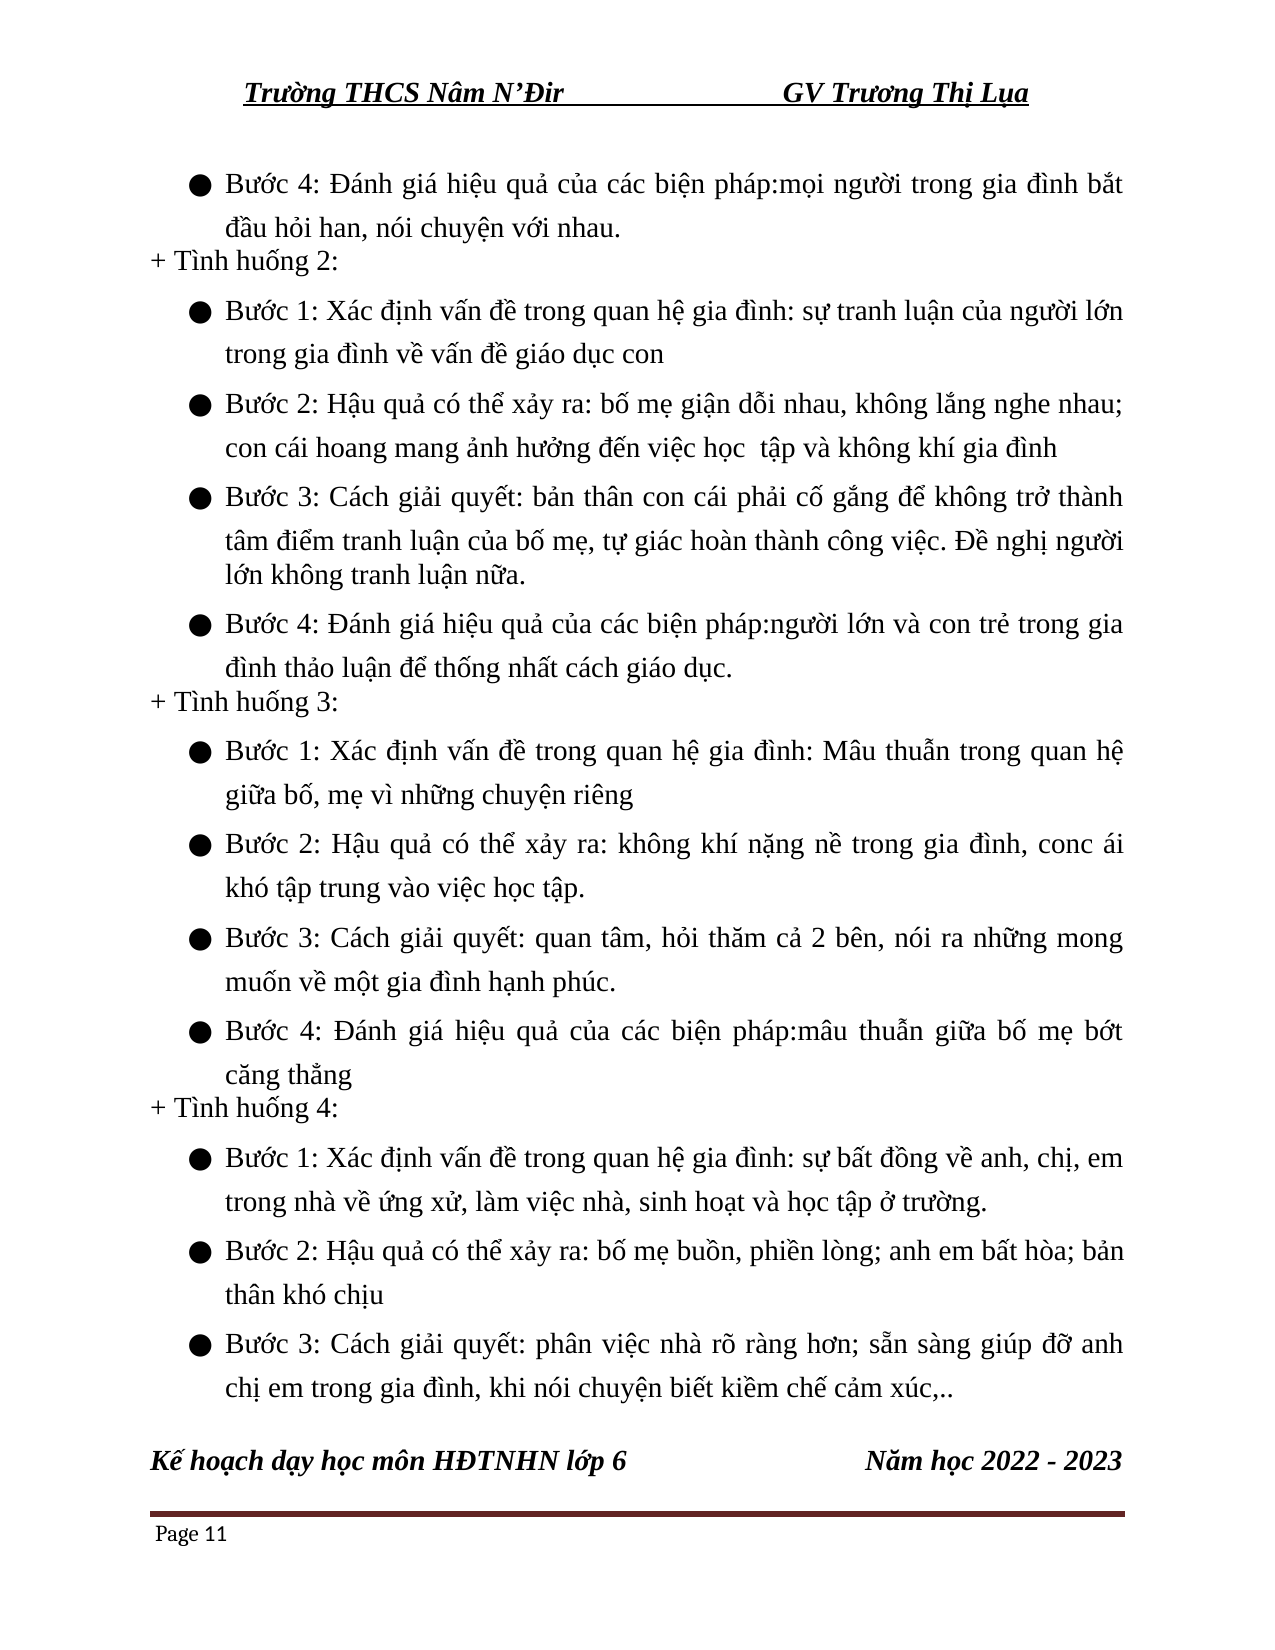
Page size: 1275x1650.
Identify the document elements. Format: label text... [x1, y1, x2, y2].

list Bước 4: Đánh giá hiệu quả của các biện pháp:mâu thuẫn giữa bố mẹ bớt căng thẳng [187, 997, 1125, 1091]
list Bước 2: Hậu quả có thể xảy ra: bố mẹ giận dỗi nhau, không lắng nghe nhau; con cái hoang mang ảnh hưởng đến việc học tập và không khí gia đình [187, 370, 1125, 463]
text + Tình huống 4: [150, 1091, 1125, 1124]
list Bước 1: Xác định vấn đề trong quan hệ gia đình: sự bất đồng về anh, chị, em trong nhà về ứng xử, làm việc nhà, sinh hoạt và học tập ở trường. [187, 1124, 1125, 1217]
list Bước 3: Cách giải quyết: bản thân con cái phải cố gắng để không trở thành tâm điểm tranh luận của bố mẹ, tự giác hoàn thành công việc. Đề nghị người lớn không tranh luận nữa. [187, 463, 1125, 590]
list Bước 1: Xác định vấn đề trong quan hệ gia đình: sự tranh luận của người lớn trong gia đình về vấn đề giáo dục con [187, 277, 1125, 370]
text + Tình huống 3: [150, 684, 1125, 717]
text + Tình huống 2: [150, 243, 1125, 277]
list Bước 3: Cách giải quyết: quan tâm, hỏi thăm cả 2 bên, nói ra những mong muốn về một gia đình hạnh phúc. [187, 904, 1125, 997]
list Bước 2: Hậu quả có thể xảy ra: bố mẹ buồn, phiền lòng; anh em bất hòa; bản thân khó chịu [187, 1217, 1125, 1311]
list Bước 1: Xác định vấn đề trong quan hệ gia đình: Mâu thuẫn trong quan hệ giữa bố, mẹ vì những chuyện riêng [187, 717, 1125, 811]
list Bước 2: Hậu quả có thể xảy ra: không khí nặng nề trong gia đình, conc ái khó tập trung vào việc học tập. [187, 811, 1125, 904]
list Bước 4: Đánh giá hiệu quả của các biện pháp:người lớn và con trẻ trong gia đình thảo luận để thống nhất cách giáo dục. [187, 590, 1125, 684]
list Bước 3: Cách giải quyết: phân việc nhà rõ ràng hơn; sẵn sàng giúp đỡ anh chị em trong gia đình, khi nói chuyện biết kiềm chế cảm xúc,.. [187, 1311, 1125, 1404]
list Bước 4: Đánh giá hiệu quả của các biện pháp:mọi người trong gia đình bắt đầu hỏi han, nói chuyện với nhau. [187, 150, 1125, 243]
